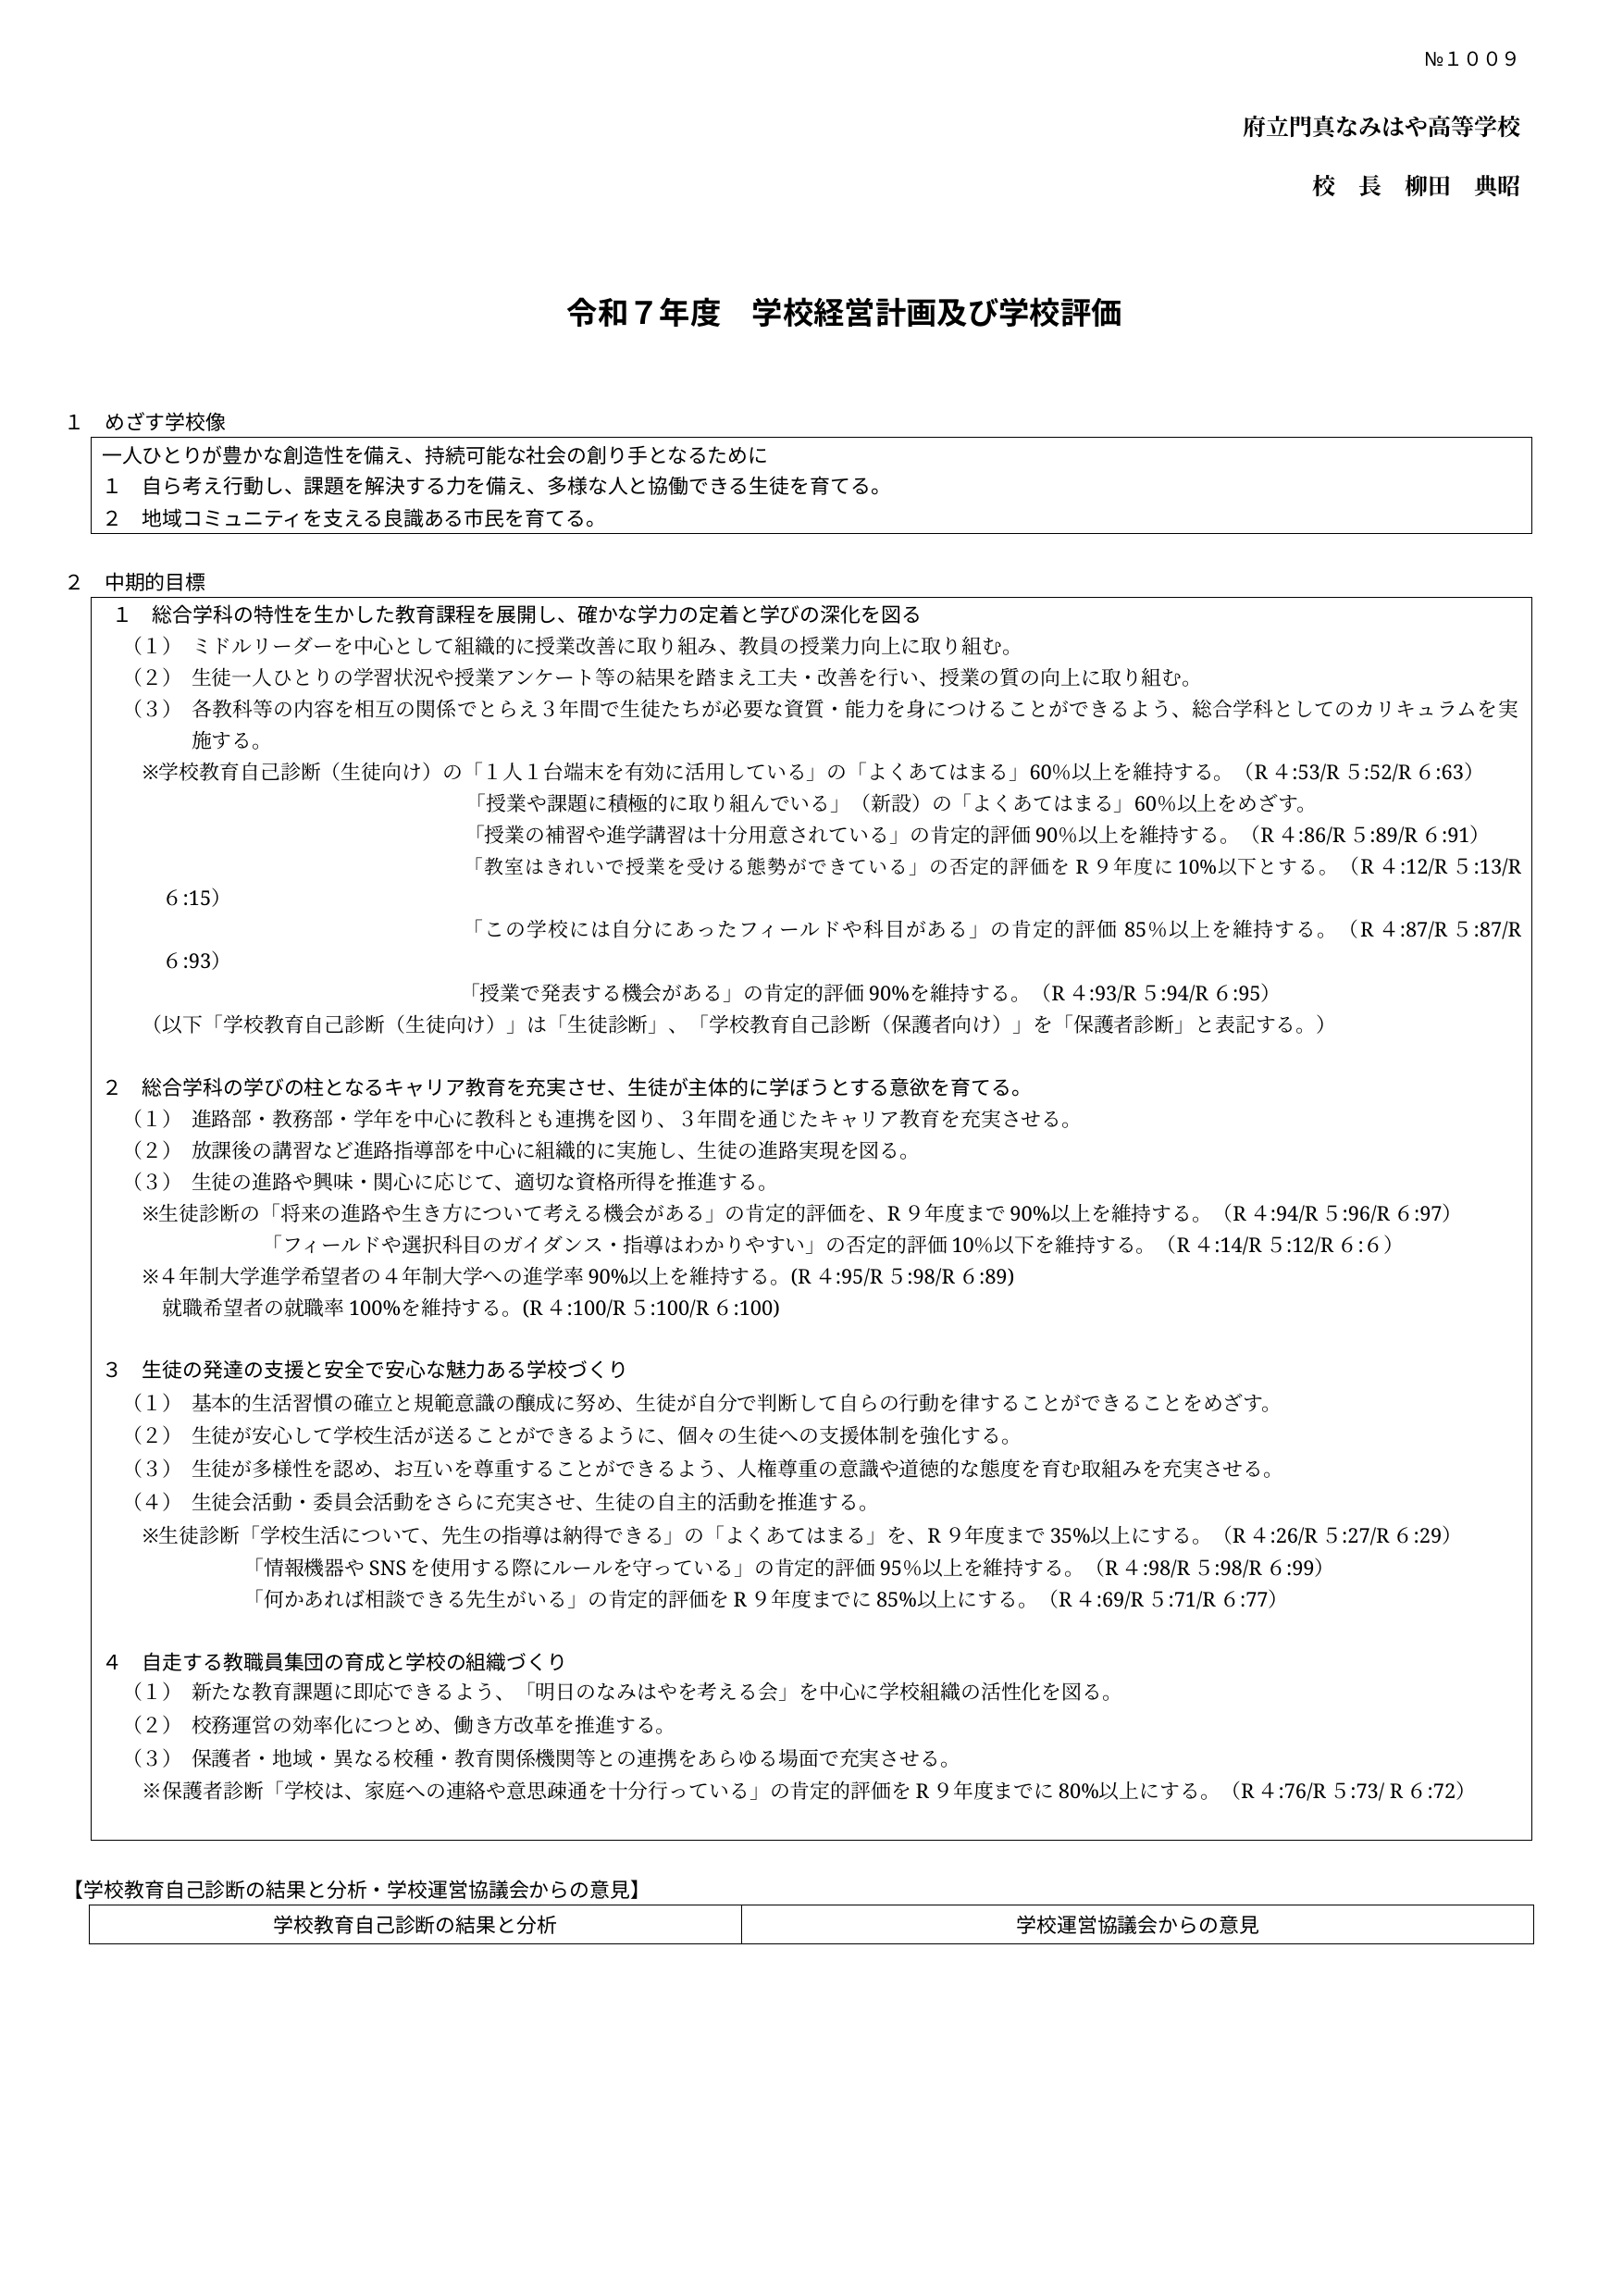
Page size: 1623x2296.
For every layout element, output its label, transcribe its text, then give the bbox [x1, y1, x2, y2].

table_header 学校運営協議会からの意見 [742, 1905, 1533, 1943]
text １ めざす学校像 [64, 405, 1541, 437]
text 校 長 柳田 典昭 [82, 154, 1520, 217]
text 令和７年度 学校経営計画及び学校評価 [82, 279, 1607, 342]
text ２ 中期的目標 [64, 565, 1541, 597]
table_header 学校教育自己診断の結果と分析 [90, 1905, 741, 1943]
table_header 一人ひとりが豊かな創造性を備え、持続可能な社会の創り手となるために １ 自ら考え行動し、課題を解決する力を備え、多様な人と協働できる生徒を育てる。 ２ 地域コミュニティを支える良識ある市民を育てる。 [92, 438, 1531, 533]
text 【学校教育自己診断の結果と分析・学校運営協議会からの意見】 [13, 1872, 1541, 1904]
table_header １ 総合学科の特性を生かした教育課程を展開し、確かな学力の定着と学びの深化を図る ミドルリーダーを中心として組織的に授業改善に取り組み、教員の授業力向上に取り組む。 生徒一人ひとりの学習状況や授業アンケート等の結果を踏まえ工夫・改善を行い、授業の質の向上に取り組む。 各教科等の内容を相互の関係でとらえ３年間で生徒たちが必要な資質・能力を身につけることができるよう、総合学科としてのカリキュラムを実施する。 ※学校教育自己診断（生徒向け）の「１人１台端末を有効に活用している」の「よくあてはまる」60％以上を維持する。（R４:53/R５:52/R６:63） 「授業や課題に積極的に取り組んでいる」（新設）の「よくあてはまる」60％以上をめざす。 「授業の補習や進学講習は十分用意されている」の肯定的評価90％以上を維持する。（R４:86/R５:89/R６:91） 「教室はきれいで授業を受ける態勢ができている」の否定的評価をR９年度に10%以下とする。（R４:12/R５:13/R６:15） 「この学校には自分にあったフィールドや科目がある」の肯定的評価85％以上を維持する。（R４:87/R５:87/R６:93） 「授業で発表する機会がある」の肯定的評価90%を維持する。（R４:93/R５:94/R６:95） （以下「学校教育自己診断（生徒向け）」は「生徒診断」、「学校教育自己診断（保護者向け）」を「保護者診断」と表記する。） ２ 総合学科の学びの柱となるキャリア教育を充実させ、生徒が主体的に学ぼうとする意欲を育てる。 進路部・教務部・学年を中心に教科とも連携を図り、３年間を通じたキャリア教育を充実させる。 放課後の講習など進路指導部を中心に組織的に実施し、生徒の進路実現を図る。 生徒の進路や興味・関心に応じて、適切な資格所得を推進する。 ※生徒診断の「将来の進路や生き方について考える機会がある」の肯定的評価を、R９年度まで90%以上を維持する。（R４:94/R５:96/R６:97） 「フィールドや選択科目のガイダンス・指導はわかりやすい」の否定的評価10％以下を維持する。（R４:14/R５:12/R６:６） ※４年制大学進学希望者の４年制大学への進学率90%以上を維持する。(R４:95/R５:98/R６:89) 就職希望者の就職率100%を維持する。(R４:100/R５:100/R６:100) ３ 生徒の発達の支援と安全で安心な魅力ある学校づくり 基本的生活習慣の確立と規範意識の醸成に努め、生徒が自分で判断して自らの行動を律することができることをめざす。 生徒が安心して学校生活が送ることができるように、個々の生徒への支援体制を強化する。 生徒が多様性を認め、お互いを尊重することができるよう、人権尊重の意識や道徳的な態度を育む取組みを充実させる。 生徒会活動・委員会活動をさらに充実させ、生徒の自主的活動を推進する。 ※生徒診断「学校生活について、先生の指導は納得できる」の「よくあてはまる」を、R９年度まで35%以上にする。（R４:26/R５:27/R６:29） 「情報機器やSNSを使用する際にルールを守っている」の肯定的評価95％以上を維持する。（R４:98/R５:98/R６:99） 「何かあれば相談できる先生がいる」の肯定的評価をR９年度までに85%以上にする。（R４:69/R５:71/R６:77） ４ 自走する教職員集団の育成と学校の組織づくり 新たな教育課題に即応できるよう、「明日のなみはやを考える会」を中心に学校組織の活性化を図る。 校務運営の効率化につとめ、働き方改革を推進する。 保護者・地域・異なる校種・教育関係機関等との連携をあらゆる場面で充実させる。 ※保護者診断「学校は、家庭への連絡や意思疎通を十分行っている」の肯定的評価をR９年度までに80%以上にする。（R４:76/R５:73/ R６:72） [92, 598, 1531, 1840]
